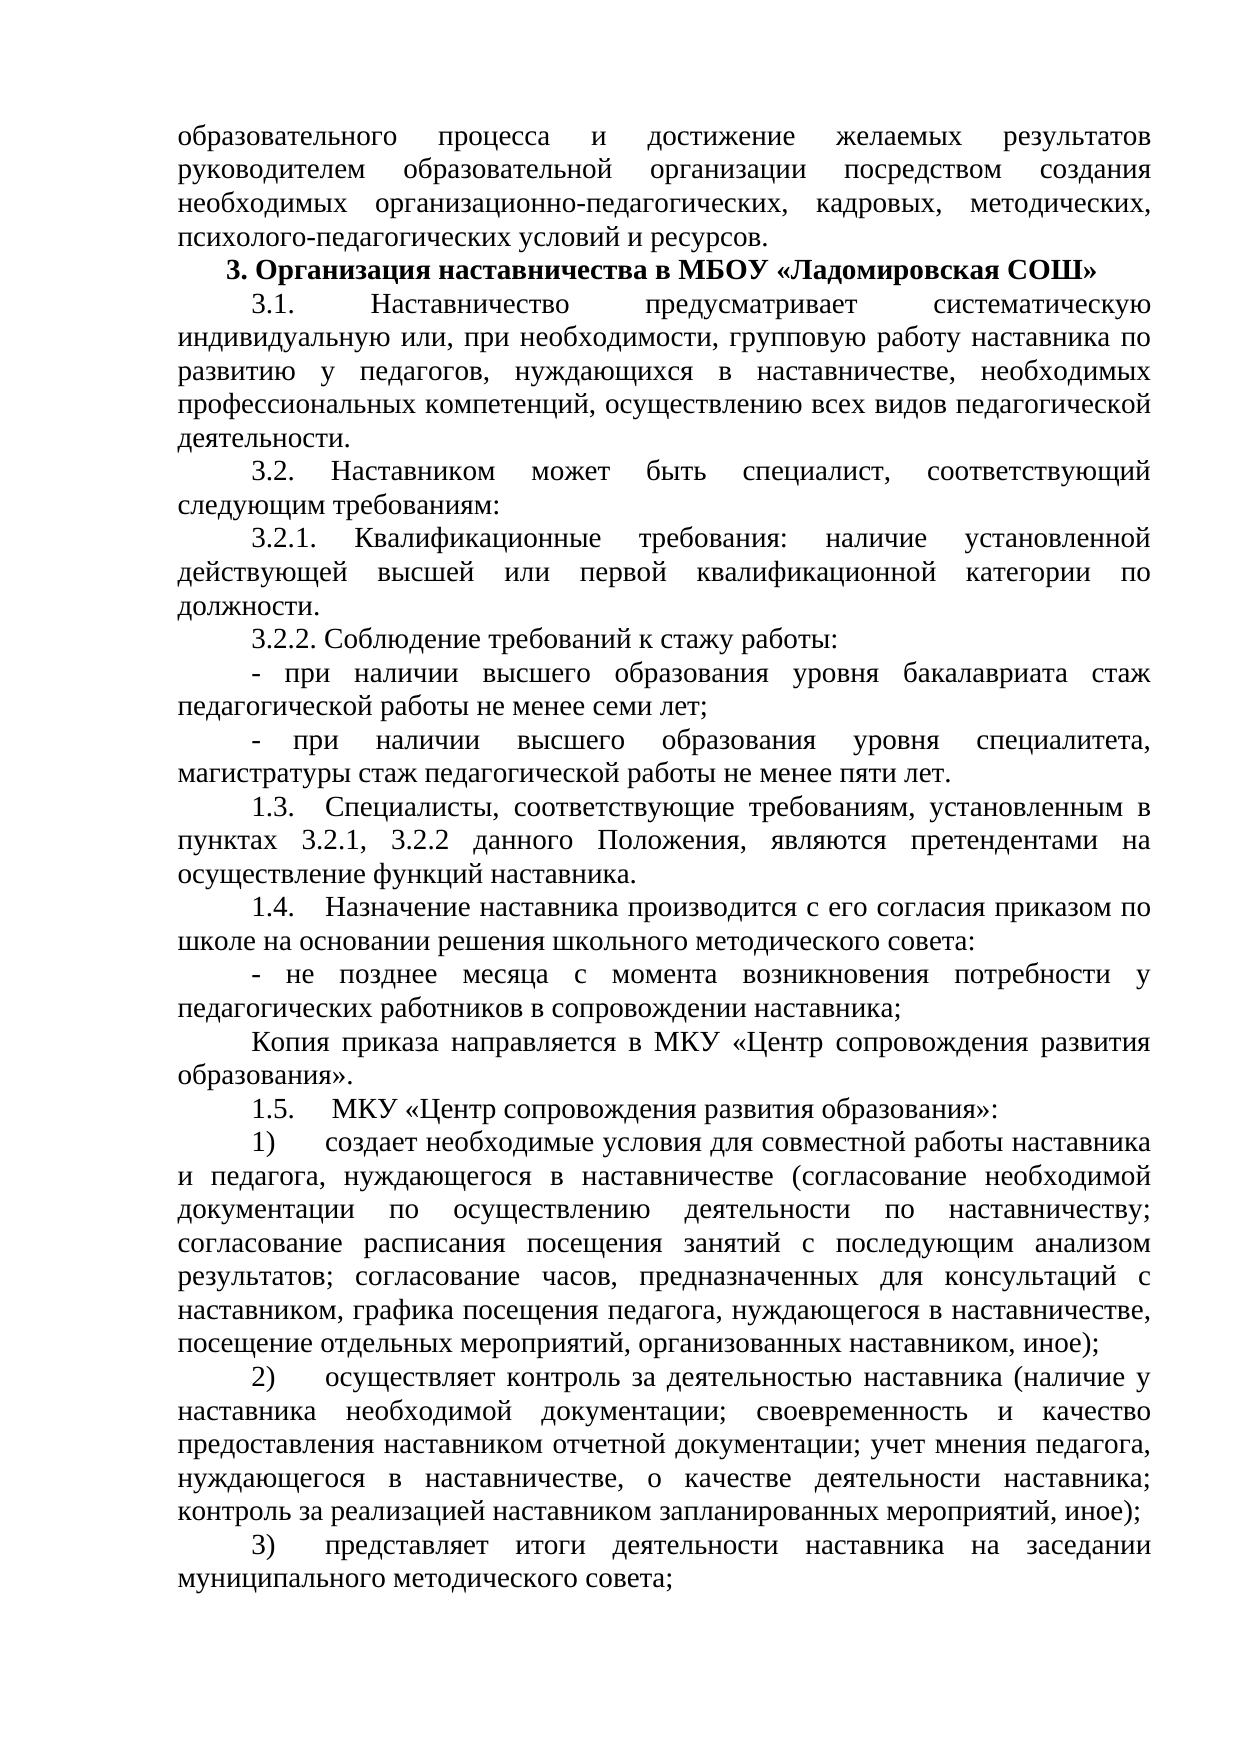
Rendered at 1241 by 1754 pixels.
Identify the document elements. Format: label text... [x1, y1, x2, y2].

list осуществляет контроль за деятельностью наставника (наличие у наставника необходимой документации; своевременность и качество предоставления наставником отчетной документации; учет мнения педагога, нуждающегося в наставничестве, о качестве деятельности наставника; контроль за реализацией наставником запланированных мероприятий, иное); [177, 1359, 1152, 1527]
text 3.2.2. Соблюдение требований к стажу работы: [177, 621, 1152, 655]
list Назначение наставника производится с его согласия приказом по школе на основании решения школьного методического совета: [177, 889, 1152, 957]
text Копия приказа направляется в МКУ «Центр сопровождения развития образования». [177, 1024, 1152, 1091]
list представляет итоги деятельности наставника на заседании муниципального методического совета; [177, 1527, 1152, 1594]
text 3.1. Наставничество предусматривает систематическую индивидуальную или, при необходимости, групповую работу наставника по развитию у педагогов, нуждающихся в наставничестве, необходимых профессиональных компетенций, осуществлению всех видов педагогической деятельности. [177, 286, 1152, 453]
text - не позднее месяца с момента возникновения потребности у педагогических работников в сопровождении наставника; [177, 957, 1152, 1024]
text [177, 118, 1152, 252]
text 3.2.1. Квалификационные требования: наличие установленной действующей высшей или первой квалификационной категории по должности. [177, 521, 1152, 621]
list при наличии высшего образования уровня специалитета, магистратуры стаж педагогической работы не менее пяти лет. [177, 722, 1152, 789]
list МКУ «Центр сопровождения развития образования»: [177, 1091, 1152, 1124]
text - при наличии высшего образования уровня бакалавриата стаж педагогической работы не менее семи лет; [177, 655, 1152, 722]
text 3.2. Наставником может быть специалист, соответствующий следующим требованиям: [177, 453, 1152, 521]
list Специалисты, соответствующие требованиям, установленным в пунктах 3.2.1, 3.2.2 данного Положения, являются претендентами на осуществление функций наставника. [177, 789, 1152, 889]
text 3. Организация наставничества в МБОУ «Ладомировская СОШ» [177, 252, 1146, 286]
list создает необходимые условия для совместной работы наставника и педагога, нуждающегося в наставничестве (согласование необходимой документации по осуществлению деятельности по наставничеству; согласование расписания посещения занятий с последующим анализом результатов; согласование часов, предназначенных для консультаций с наставником, графика посещения педагога, нуждающегося в наставничестве, посещение отдельных мероприятий, организованных наставником, иное); [177, 1124, 1152, 1359]
